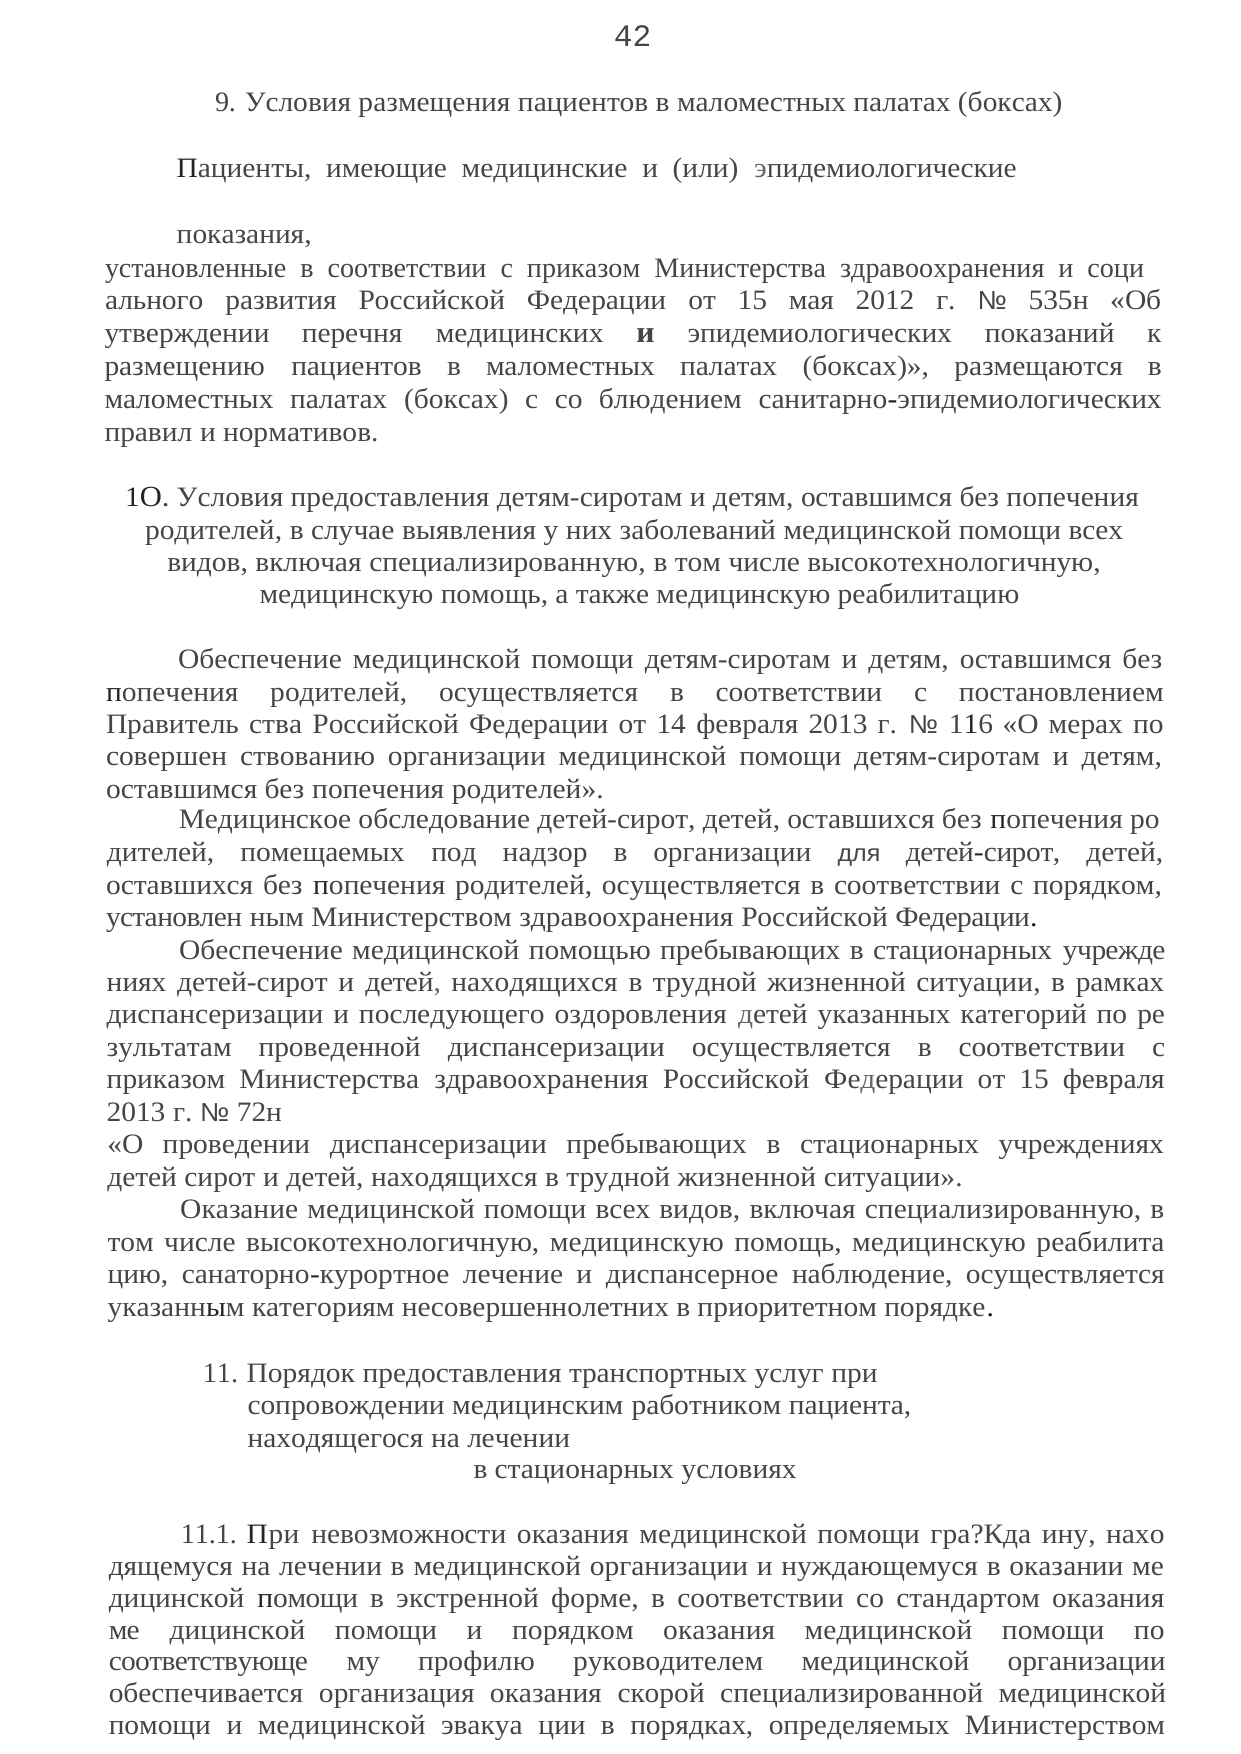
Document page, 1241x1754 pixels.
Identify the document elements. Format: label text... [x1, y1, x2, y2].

list Порядок предоставления транспортных услуг при сопровождении медицинским работником пациента, находящегося на лечении [203, 1356, 1067, 1453]
text Медицинское обследование детей-сирот, детей, оставшихся без попечения ро­ [107, 804, 1236, 835]
text дителей, помещаемых под надзор в организации для детей-сирот, детей, оставшихся без попечения родителей, осуществляется в соответствии с порядком, установлен­ ным Министерством здравоохранения Российской Федерации. [106, 836, 1163, 933]
text 42 [468, 20, 797, 55]
text «О проведении диспансеризации пребывающих в стационарных учреждениях детей­ сирот и детей, находящихся в трудной жизненной ситуации». [107, 1127, 1164, 1192]
text ального развития Российской Федерации от 15 мая 2012 г. № 535н «Об утверждении перечня медицинских и эпидемиологических показаний к размещению пациентов в маломестных палатах (боксах)», размещаются в маломестных палатах (боксах) с со­ блюдением санитарно-эпидемиологических правил и нормативов. [104, 283, 1162, 448]
text в стационарных условиях [473, 1454, 797, 1485]
text Оказание медицинской помощи всех видов, включая специализированную, в том числе высокотехнологичную, медицинскую помощь, медицинскую реабилита­ цию, санаторно-курортное лечение и диспансерное наблюдение, осуществляется указанным категориям несовершеннолетних в приоритетном порядке. [107, 1192, 1166, 1322]
text Обеспечение медицинской помощи детям-сиротам и детям, оставшимся без попечения родителей, осуществляется в соответствии с постановлением Правитель­ ства Российской Федерации от 14 февраля 2013 г. № 116 «О мерах по совершен­ ствованию организации медицинской помощи детям-сиротам и детям, оставшимся без попечения родителей». [106, 642, 1164, 804]
list Условия размещения пациентов в маломестных палатах (боксах) Пациенты, имеющие медицинские и (или) эпидемиологические показания, [176, 59, 1159, 257]
text установленные в соответствии с приказом Министерства здравоохранения и соци­ [105, 257, 1236, 283]
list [108, 1518, 1166, 1740]
text медицинскую помощь, а также медицинскую реабилитацию [259, 578, 1236, 609]
text 1О. Условия предоставления детям-сиротам и детям, оставшимся без попечения родителей, в случае выявления у них заболеваний медицинской помощи всех видов, включая специализированную, в том числе высокотехнологичную, [107, 479, 1158, 578]
text Обеспечение медицинской помощью пребывающих в стационарных учрежде­ ниях детей-сирот и детей, находящихся в трудной жизненной ситуации, в рамках диспансеризации и последующего оздоровления детей указанных категорий по ре­ зультатам проведенной диспансеризации осуществляется в соответствии с приказом Министерства здравоохранения Российской Федерации от 15 февраля 2013 г. № 72н [106, 933, 1165, 1127]
